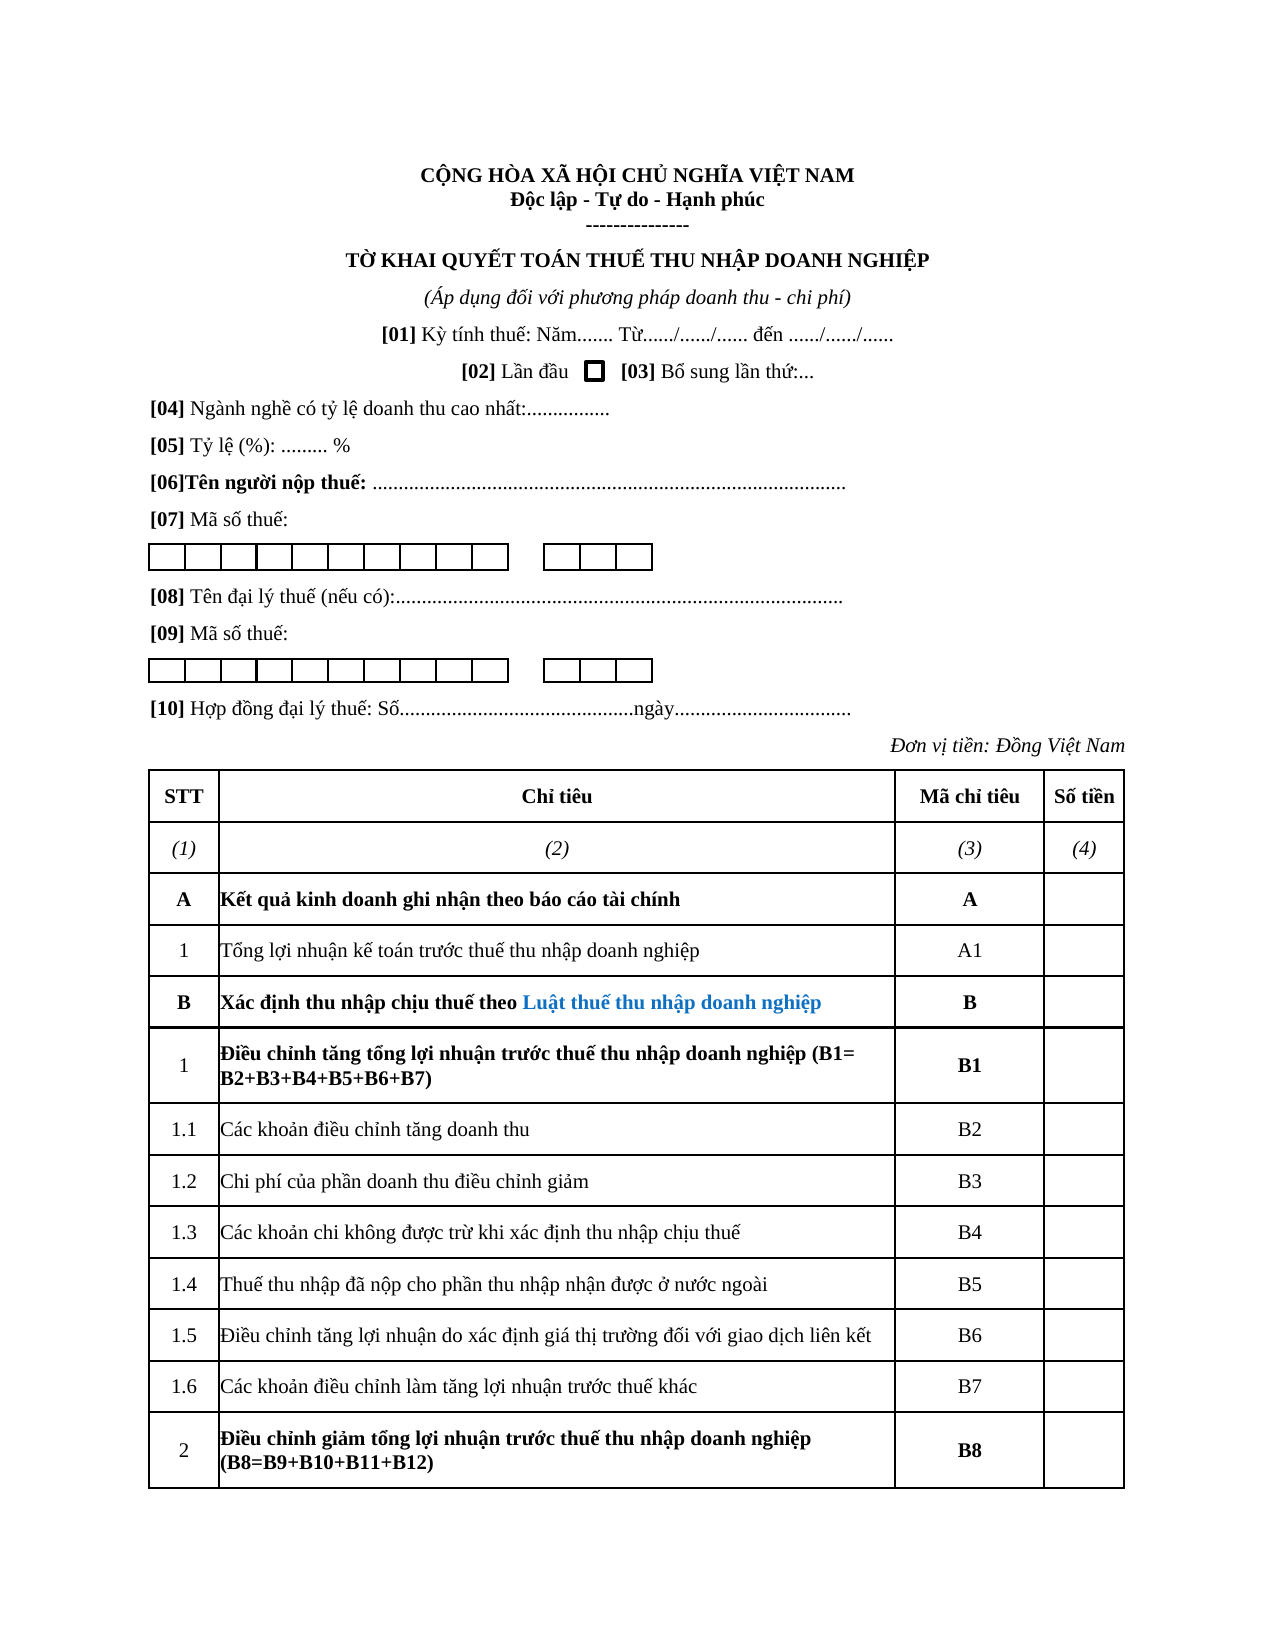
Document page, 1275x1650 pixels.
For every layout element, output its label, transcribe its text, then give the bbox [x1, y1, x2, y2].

table_cell B5 [896, 1259, 1043, 1308]
table_header [293, 545, 327, 569]
table_cell Các khoản điều chỉnh tăng doanh thu [220, 1104, 894, 1154]
table_cell A [150, 874, 218, 923]
table_header [222, 660, 255, 681]
table_cell [1045, 926, 1123, 975]
table_cell B3 [896, 1156, 1043, 1205]
table_cell [1045, 1362, 1123, 1411]
table_header STT [150, 771, 218, 821]
table_cell 1.6 [150, 1362, 218, 1411]
table_cell (2) [220, 823, 894, 872]
table_cell 1.5 [150, 1310, 218, 1359]
table_cell 1.3 [150, 1207, 218, 1257]
table_header [365, 545, 399, 569]
table_header [581, 545, 615, 569]
table_cell Tổng lợi nhuận kế toán trước thuế thu nhập doanh nghiệp [220, 926, 894, 975]
table_header [473, 660, 507, 681]
table_header [329, 660, 363, 681]
table_cell Xác định thu nhập chịu thuế theo Luật thuế thu nhập doanh nghiệp [220, 977, 894, 1026]
table_cell [1045, 1156, 1123, 1205]
table_cell Chi phí của phần doanh thu điều chỉnh giảm [220, 1156, 894, 1205]
table_header [545, 660, 579, 681]
table_cell [1045, 1207, 1123, 1257]
table_cell [1045, 1310, 1123, 1359]
table_cell B [150, 977, 218, 1026]
table_header [581, 660, 615, 681]
table_header [293, 660, 327, 681]
table_header [186, 660, 220, 681]
table_cell 1.4 [150, 1259, 218, 1308]
table_header [401, 545, 435, 569]
table_header Chỉ tiêu [220, 771, 894, 821]
table_header [437, 545, 471, 569]
text [07] Mã số thuế: [150, 506, 1125, 531]
text (Áp dụng đối với phương pháp doanh thu - chi phí) [150, 285, 1125, 309]
table_cell Các khoản chi không được trừ khi xác định thu nhập chịu thuế [220, 1207, 894, 1257]
table_cell [1045, 1029, 1123, 1102]
text [09] Mã số thuế: [150, 621, 1125, 645]
table_cell Điều chỉnh tăng tổng lợi nhuận trước thuế thu nhập doanh nghiệp (B1= B2+B3+B4+B5+B6+B7) [220, 1029, 894, 1102]
table_header Mã chỉ tiêu [896, 771, 1043, 821]
table_cell Điều chỉnh tăng lợi nhuận do xác định giá thị trường đối với giao dịch liên kết [220, 1310, 894, 1359]
table_cell B6 [896, 1310, 1043, 1359]
text [05] Tỷ lệ (%): ......... % [150, 432, 1125, 457]
table_cell 1.1 [150, 1104, 218, 1154]
table_cell B8 [896, 1413, 1043, 1487]
table_cell B1 [896, 1029, 1043, 1102]
table_header [258, 545, 291, 569]
table_cell Kết quả kinh doanh ghi nhận theo báo cáo tài chính [220, 874, 894, 923]
table_cell Điều chỉnh giảm tổng lợi nhuận trước thuế thu nhập doanh nghiệp (B8=B9+B10+B11+B12) [220, 1413, 894, 1487]
text TỜ KHAI QUYẾT TOÁN THUẾ THU NHẬP DOANH NGHIỆP [150, 248, 1125, 272]
table_header [150, 545, 184, 569]
table_cell [1045, 1104, 1123, 1154]
table_cell [1045, 874, 1123, 923]
table_header Số tiền [1045, 771, 1123, 821]
table_cell B2 [896, 1104, 1043, 1154]
table_header [329, 545, 363, 569]
table_cell [1045, 1413, 1123, 1487]
table_cell B [896, 977, 1043, 1026]
table_header [509, 658, 543, 681]
table_cell Thuế thu nhập đã nộp cho phần thu nhập nhận được ở nước ngoài [220, 1259, 894, 1308]
text [06]Tên người nộp thuế: ........................................................................................... [150, 469, 1125, 494]
table_header [365, 660, 399, 681]
text [10] Hợp đồng đại lý thuế: Số.............................................ngày.................................. [150, 695, 1125, 720]
table_header [509, 543, 543, 569]
table_cell (3) [896, 823, 1043, 872]
table_cell 1 [150, 926, 218, 975]
text CỘNG HÒA XÃ HỘI CHỦ NGHĨA VIỆT NAM Độc lập - Tự do - Hạnh phúc --------------- [150, 162, 1125, 236]
table_header [258, 660, 291, 681]
text [01] Kỳ tính thuế: Năm....... Từ....../....../...... đến ....../....../...... [150, 322, 1125, 346]
table_header [617, 545, 651, 569]
table_header [401, 660, 435, 681]
table_cell Các khoản điều chỉnh làm tăng lợi nhuận trước thuế khác [220, 1362, 894, 1411]
table_cell [1045, 1259, 1123, 1308]
text [02] Lần đầu [03] Bổ sung lần thứ:... [150, 359, 1125, 383]
table_header [222, 545, 255, 569]
table_cell (1) [150, 823, 218, 872]
table_cell B7 [896, 1362, 1043, 1411]
table_cell A1 [896, 926, 1043, 975]
table_cell A [896, 874, 1043, 923]
table_header [473, 545, 507, 569]
table_header [437, 660, 471, 681]
text [08] Tên đại lý thuế (nếu có):...................................................................................... [150, 584, 1125, 608]
table_cell 1 [150, 1029, 218, 1102]
table_cell 1.2 [150, 1156, 218, 1205]
table_cell [1045, 977, 1123, 1026]
text Đơn vị tiền: Đồng Việt Nam [150, 732, 1125, 757]
table_header [617, 660, 651, 681]
table_header [545, 545, 579, 569]
table_header [150, 660, 184, 681]
table_cell 2 [150, 1413, 218, 1487]
table_cell (4) [1045, 823, 1123, 872]
table_cell B4 [896, 1207, 1043, 1257]
table_header [186, 545, 220, 569]
text [04] Ngành nghề có tỷ lệ doanh thu cao nhất:................ [150, 396, 1125, 420]
